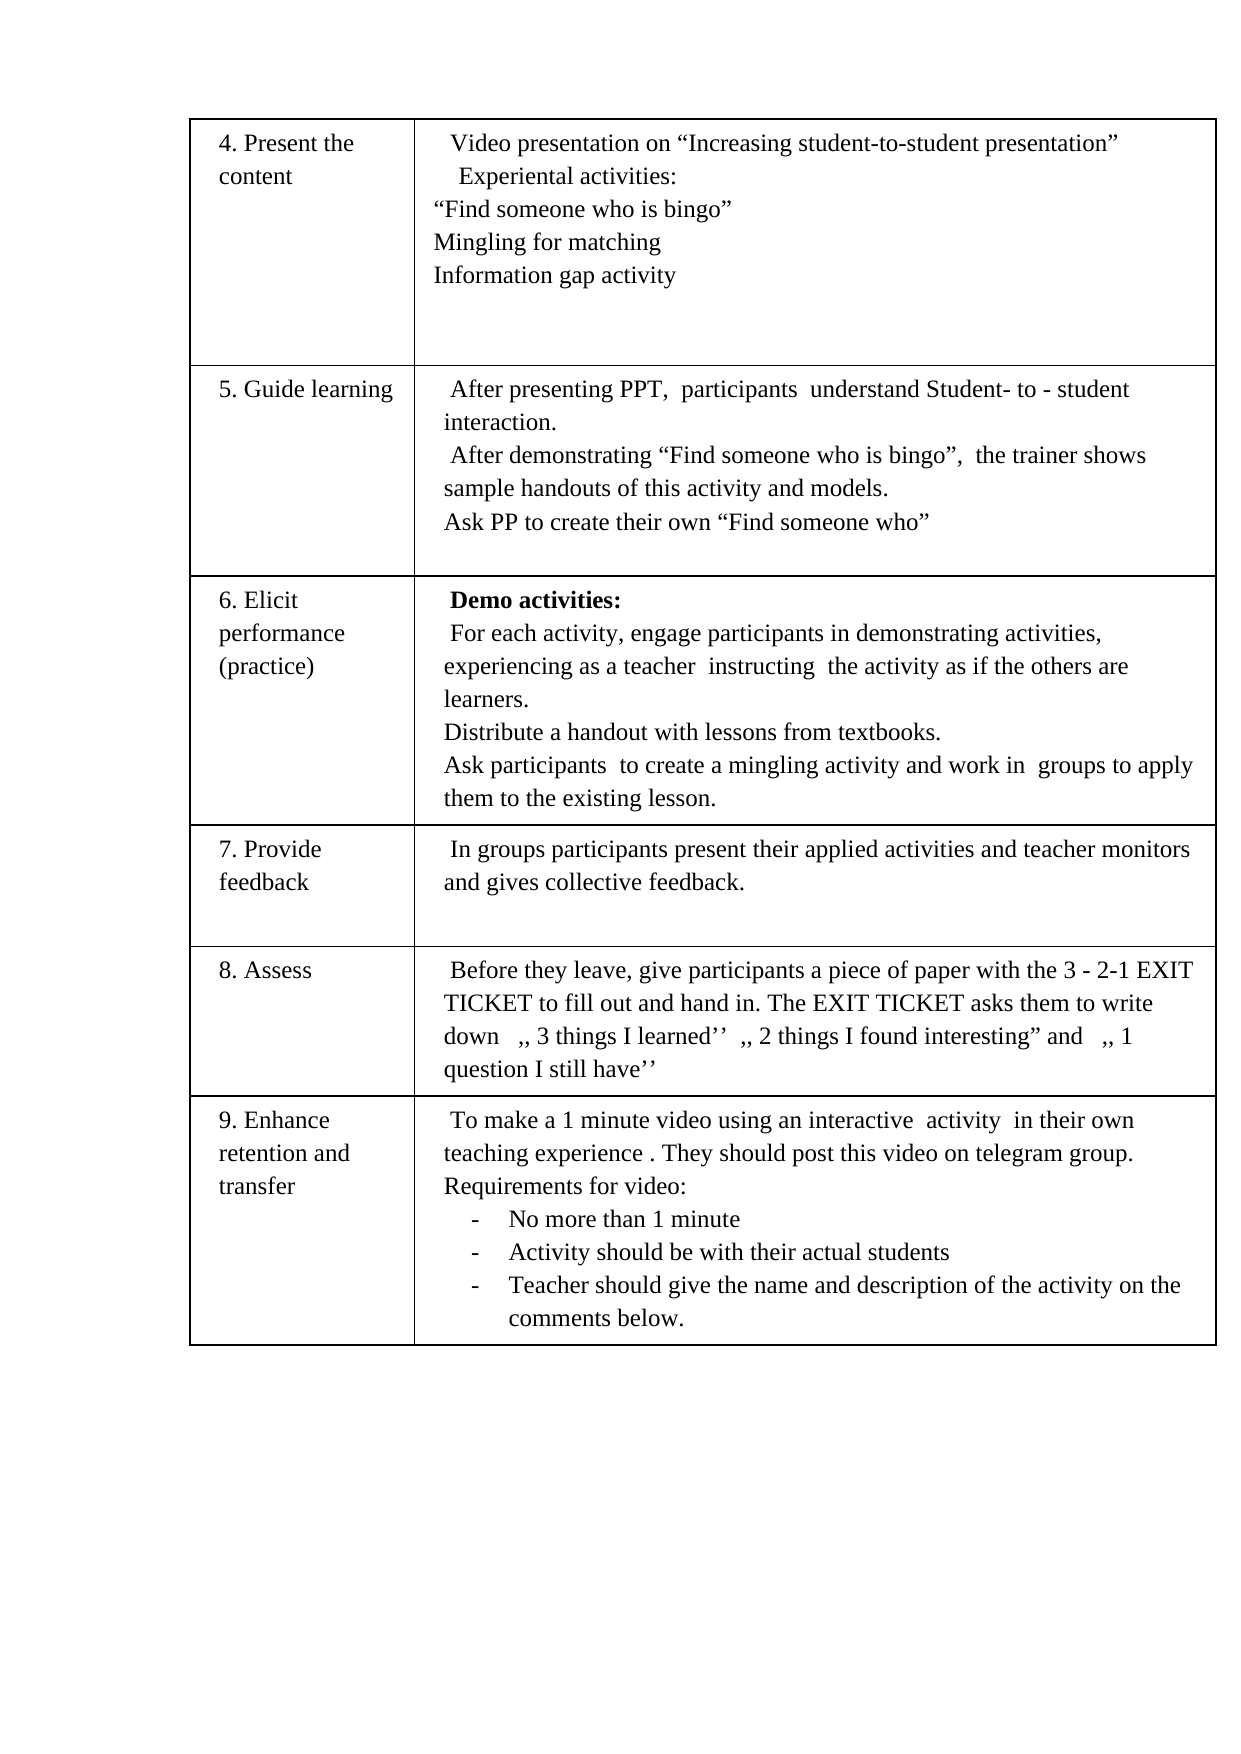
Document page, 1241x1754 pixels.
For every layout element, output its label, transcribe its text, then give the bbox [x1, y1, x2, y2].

table_cell To make a 1 minute video using an interactive activity in their own teaching experience . They should post this video on telegram group. Requirements for video: No more than 1 minute Activity should be with their actual students Teacher should give the name and description of the activity on the comments below. [415, 1097, 1215, 1344]
table_cell Demo activities: For each activity, engage participants in demonstrating activities, experiencing as a teacher instructing the activity as if the others are learners. Distribute a handout with lessons from textbooks. Ask participants to create a mingling activity and work in groups to apply them to the existing lesson. [415, 577, 1215, 824]
table_cell 5. Guide learning [191, 366, 414, 575]
table_cell 7. Provide feedback [191, 826, 414, 946]
table_cell Video presentation on “Increasing student-to-student presentation” Experiental activities: “Find someone who is bingo” Mingling for matching Information gap activity [415, 120, 1215, 364]
table_cell 6. Elicit performance (practice) [191, 577, 414, 824]
table_cell After presenting PPT, participants understand Student- to - student interaction. After demonstrating “Find someone who is bingo”, the trainer shows sample handouts of this activity and models. Ask PP to create their own “Find someone who” [415, 366, 1215, 575]
table_cell In groups participants present their applied activities and teacher monitors and gives collective feedback. [415, 826, 1215, 946]
table_cell 9. Enhance retention and transfer [191, 1097, 414, 1344]
table_cell 4. Present the content [191, 120, 414, 364]
table_cell 8. Assess [191, 947, 414, 1095]
table_cell Before they leave, give participants a piece of paper with the 3 - 2-1 EXIT TICKET to fill out and hand in. The EXIT TICKET asks them to write down ,, 3 things I learned’’ ,, 2 things I found interesting” and ,, 1 question I still have’’ [415, 947, 1215, 1095]
